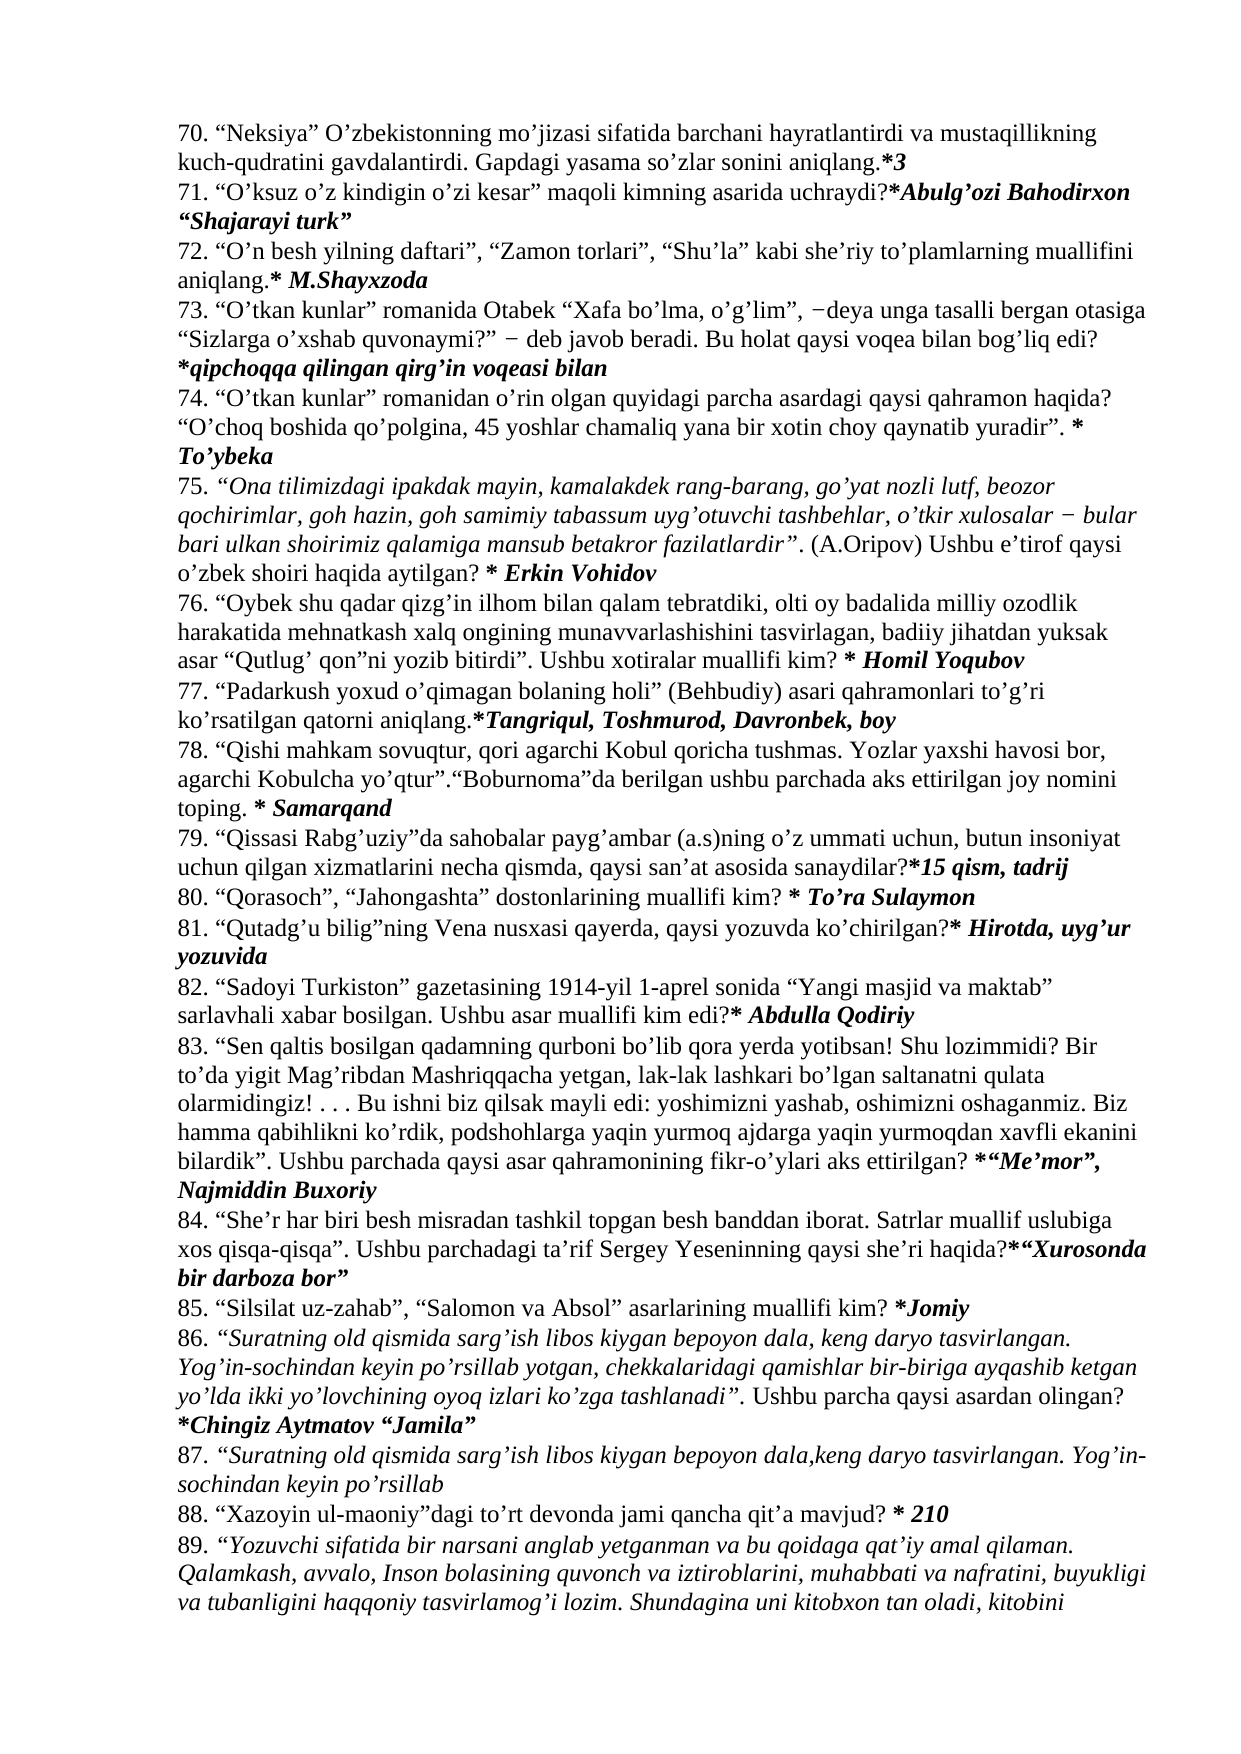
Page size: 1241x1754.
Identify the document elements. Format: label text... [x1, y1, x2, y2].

text 81. “Qutadg’u bilig”ning Vena nusxasi qayerda, qaysi yozuvda ko’chirilgan?* Hirotda, uyg’ur yozuvida [177, 913, 1152, 970]
text 74. “O’tkan kunlar” romanidan o’rin olgan quyidagi parcha asardagi qaysi qahramon haqida? “O’choq boshida qo’polgina, 45 yoshlar chamaliq yana bir xotin choy qaynatib yuradir”. * To’ybeka [177, 383, 1152, 470]
text 70. “Neksiya” O’zbekistonning mo’jizasi sifatida barchani hayratlantirdi va mustaqillikning kuch-qudratini gavdalantirdi. Gapdagi yasama so’zlar sonini aniqlang.*3 [177, 118, 1152, 176]
text 79. “Qissasi Rabg’uziy”da sahobalar payg’ambar (a.s)ning o’z ummati uchun, butun insoniyat uchun qilgan xizmatlarini necha qismda, qaysi san’at asosida sanaydilar?*15 qism, tadrij [177, 823, 1152, 881]
text 75. “Ona tilimizdagi ipakdak mayin, kamalakdek rang-barang, go’yat nozli lutf, beozor qochirimlar, goh hazin, goh samimiy tabassum uyg’otuvchi tashbehlar, o’tkir xulosalar − bular bari ulkan shoirimiz qalamiga mansub betakror fazilatlardir”. (A.Oripov) Ushbu e’tirof qaysi o’zbek shoiri haqida aytilgan? * Erkin Vohidov [177, 471, 1152, 586]
text 73. “O’tkan kunlar” romanida Otabek “Xafa bo’lma, o’g’lim”, −deya unga tasalli bergan otasiga “Sizlarga o’xshab quvonaymi?” − deb javob beradi. Bu holat qaysi voqea bilan bog’liq edi?*qipchoqqa qilingan qirg’in voqeasi bilan [177, 296, 1152, 382]
text 76. “Oybek shu qadar qizg’in ilhom bilan qalam tebratdiki, olti oy badalida milliy ozodlik harakatida mehnatkash xalq ongining munavvarlashishini tasvirlagan, badiiy jihatdan yuksak asar “Qutlug’ qon”ni yozib bitirdi”. Ushbu xotiralar muallifi kim? * Homil Yoqubov [177, 588, 1152, 674]
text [177, 1530, 1152, 1616]
text 77. “Padarkush yoxud o’qimagan bolaning holi” (Behbudiy) asari qahramonlari to’g’ri ko’rsatilgan qatorni aniqlang.*Tangriqul, Toshmurod, Davronbek, boy [177, 676, 1152, 733]
text 88. “Xazoyin ul-maoniy”dagi to’rt devonda jami qancha qit’a mavjud? * 210 [177, 1499, 1152, 1528]
text 71. “O’ksuz o’z kindigin o’zi kesar” maqoli kimning asarida uchraydi?*Abulg’ozi Bahodirxon “Shajarayi turk” [177, 177, 1152, 235]
text 72. “O’n besh yilning daftari”, “Zamon torlari”, “Shu’la” kabi she’riy to’plamlarning muallifini aniqlang.* M.Shayxzoda [177, 236, 1152, 294]
text 80. “Qorasoch”, “Jahongashta” dostonlarining muallifi kim? * To’ra Sulaymon [177, 882, 1152, 911]
text 87. “Suratning old qismida sarg’ish libos kiygan bepoyon dala,keng daryo tasvirlangan. Yog’in-sochindan keyin po’rsillab [177, 1440, 1152, 1498]
text 85. “Silsilat uz-zahab”, “Salomon va Absol” asarlarining muallifi kim? *Jomiy [177, 1293, 1152, 1322]
text 84. “She’r har biri besh misradan tashkil topgan besh banddan iborat. Satrlar muallif uslubiga xos qisqa-qisqa”. Ushbu parchadagi ta’rif Sergey Yeseninning qaysi she’ri haqida?*“Xurosonda bir darboza bor” [177, 1205, 1152, 1291]
text 86. “Suratning old qismida sarg’ish libos kiygan bepoyon dala, keng daryo tasvirlangan. Yog’in-sochindan keyin po’rsillab yotgan, chekkalaridagi qamishlar bir-biriga ayqashib ketgan yo’lda ikki yo’lovchining oyoq izlari ko’zga tashlanadi”. Ushbu parcha qaysi asardan olingan? *Chingiz Aytmatov “Jamila” [177, 1323, 1152, 1438]
text 83. “Sen qaltis bosilgan qadamning qurboni bo’lib qora yerda yotibsan! Shu lozimmidi? Bir to’da yigit Mag’ribdan Mashriqqacha yetgan, lak-lak lashkari bo’lgan saltanatni qulata olarmidingiz! . . . Bu ishni biz qilsak mayli edi: yoshimizni yashab, oshimizni oshaganmiz. Biz hamma qabihlikni ko’rdik, podshohlarga yaqin yurmoq ajdarga yaqin yurmoqdan xavfli ekanini bilardik”. Ushbu parchada qaysi asar qahramonining fikr-o’ylari aks ettirilgan? *“Me’mor”, Najmiddin Buxoriy [177, 1031, 1152, 1203]
text 82. “Sadoyi Turkiston” gazetasining 1914-yil 1-aprel sonida “Yangi masjid va maktab” sarlavhali xabar bosilgan. Ushbu asar muallifi kim edi?* Abdulla Qodiriy [177, 972, 1152, 1029]
text 78. “Qishi mahkam sovuqtur, qori agarchi Kobul qoricha tushmas. Yozlar yaxshi havosi bor, agarchi Kobulcha yo’qtur”.“Boburnoma”da berilgan ushbu parchada aks ettirilgan joy nomini toping. * Samarqand [177, 735, 1152, 821]
